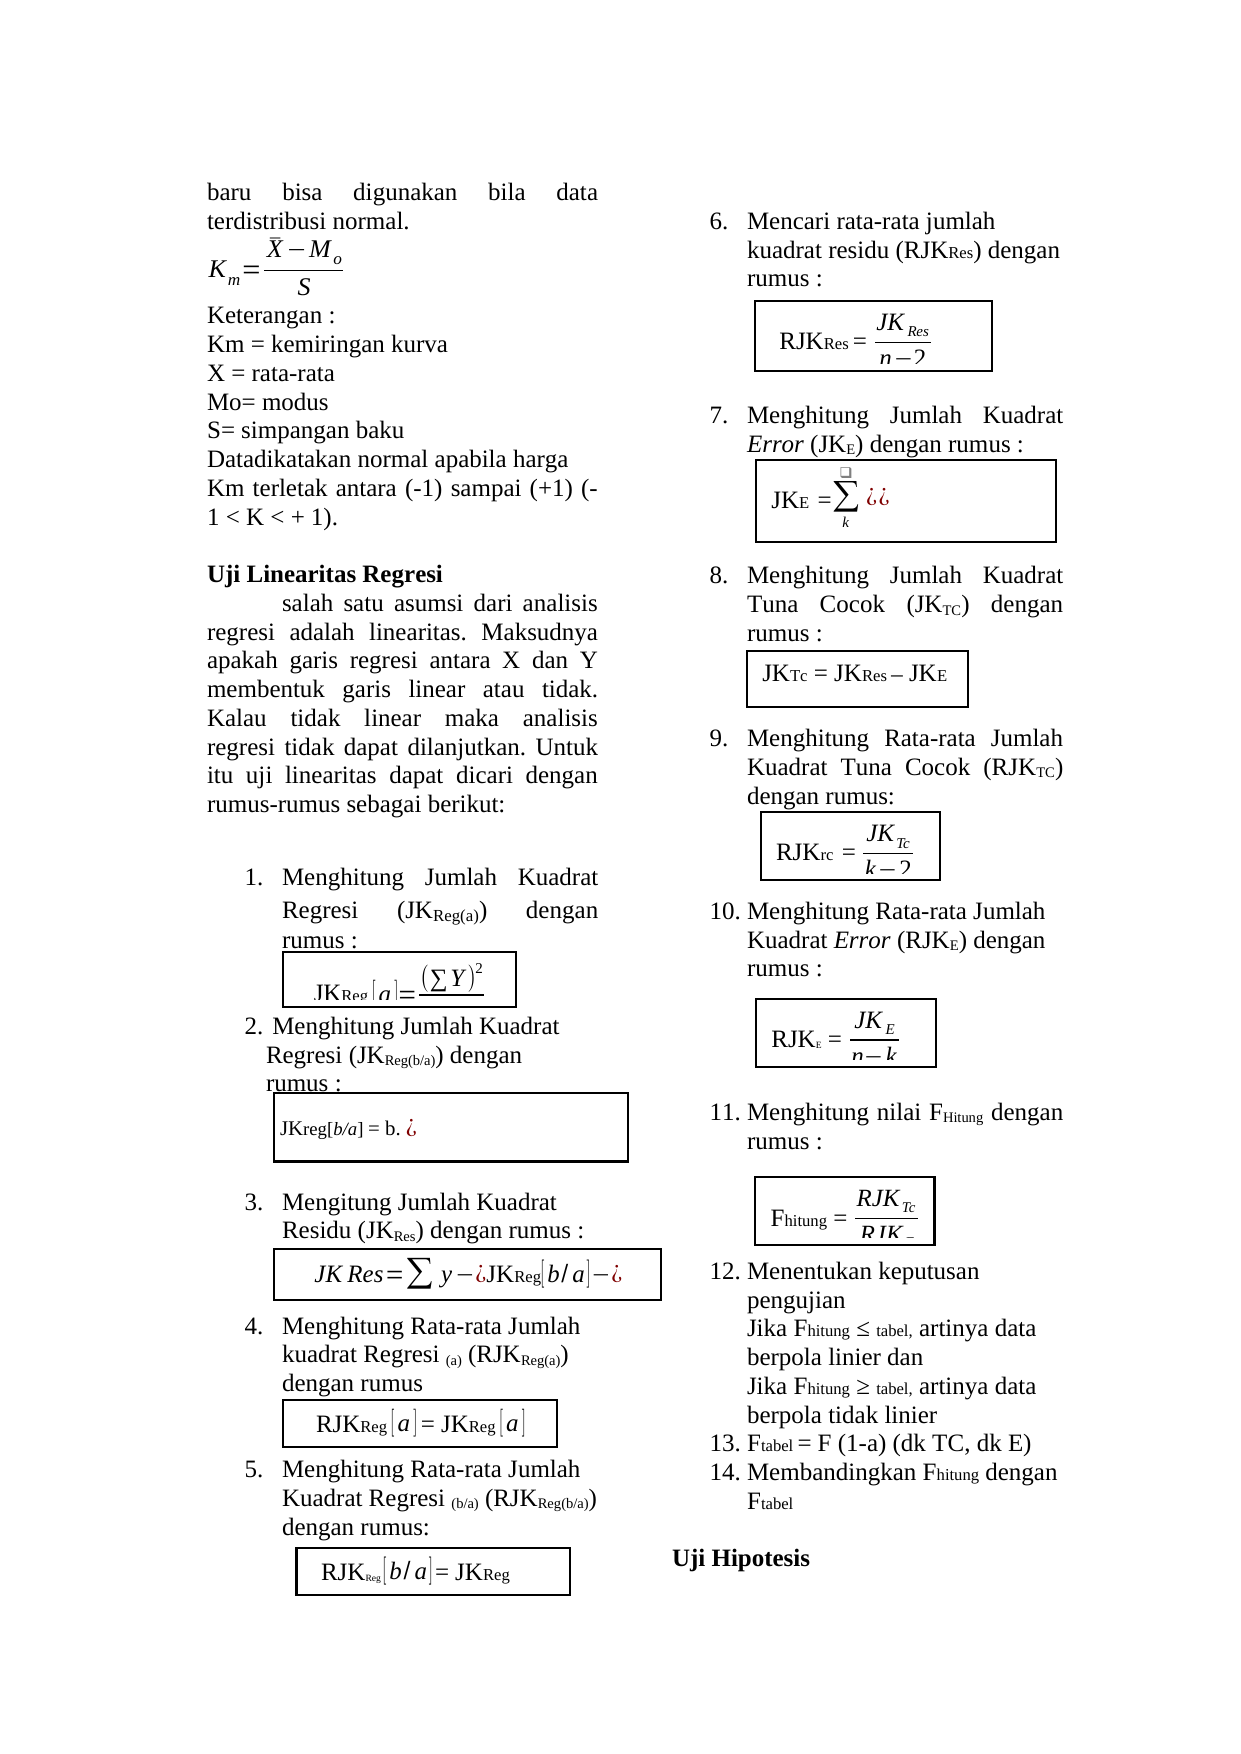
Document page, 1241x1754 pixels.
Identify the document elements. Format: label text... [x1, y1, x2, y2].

list Mengitung Jumlah Kuadrat Residu (JKRes) dengan rumus : [244, 1187, 598, 1244]
text Mo= modus [207, 387, 598, 415]
list Menghitung Jumlah Kuadrat Error (JKE) dengan rumus : [709, 400, 1063, 458]
list Ftabel = F (1-a) (dk TC, dk E) [709, 1428, 1063, 1457]
list Menghitung Rata-rata Jumlah Kuadrat Error (RJKE) dengan rumus : [709, 896, 1063, 982]
text Km = kemiringan kurva [207, 329, 598, 358]
list Jika Fhitung ≤ tabel, artinya data berpola linier dan [747, 1313, 1063, 1371]
text Datadikatakan normal apabila harga [207, 444, 598, 473]
text Uji Hipotesis [672, 1543, 1063, 1572]
list Menghitung Rata-rata Jumlah Kuadrat Regresi (b/a) (RJKReg(b/a)) dengan rumus: [244, 1454, 598, 1541]
text Keterangan : [207, 300, 598, 329]
list Jika Fhitung ≥ tabel, artinya data berpola tidak linier [747, 1371, 1063, 1428]
list Membandingkan Fhitung dengan Ftabel [709, 1457, 1063, 1515]
text S= simpangan baku [207, 415, 598, 444]
list Menghitung Rata-rata Jumlah Kuadrat Tuna Cocok (RJKTC) dengan rumus: [709, 723, 1063, 810]
list Menghitung Rata-rata Jumlah kuadrat Regresi (a) (RJKReg(a)) dengan rumus [244, 1311, 598, 1397]
list Mencari rata-rata jumlah kuadrat residu (RJKRes) dengan rumus : [709, 206, 1063, 292]
list Menghitung Jumlah Kuadrat Regresi (JKReg(a)) dengan rumus : [244, 862, 598, 953]
text Km terletak antara (-1) sampai (+1) (-1 < K < + 1). [207, 473, 598, 530]
list Menentukan keputusan pengujian [709, 1256, 1063, 1313]
list Menghitung Jumlah Kuadrat Regresi (JKReg(b/a)) dengan rumus : [244, 1011, 598, 1097]
list Menghitung Jumlah Kuadrat Tuna Cocok (JKTC) dengan rumus : [709, 561, 1063, 647]
text salah satu asumsi dari analisis regresi adalah linearitas. Maksudnya apakah garis regresi antara X dan Y membentuk garis linear atau tidak. Kalau tidak linear maka analisis regresi tidak dapat dilanjutkan. Untuk itu uji linearitas dapat dicari dengan rumus-rumus sebagai berikut: [207, 588, 598, 818]
list Menghitung nilai FHitung dengan rumus : [709, 1097, 1063, 1155]
text X = rata-rata [207, 358, 598, 387]
text Uji Linearitas Regresi [207, 559, 598, 588]
